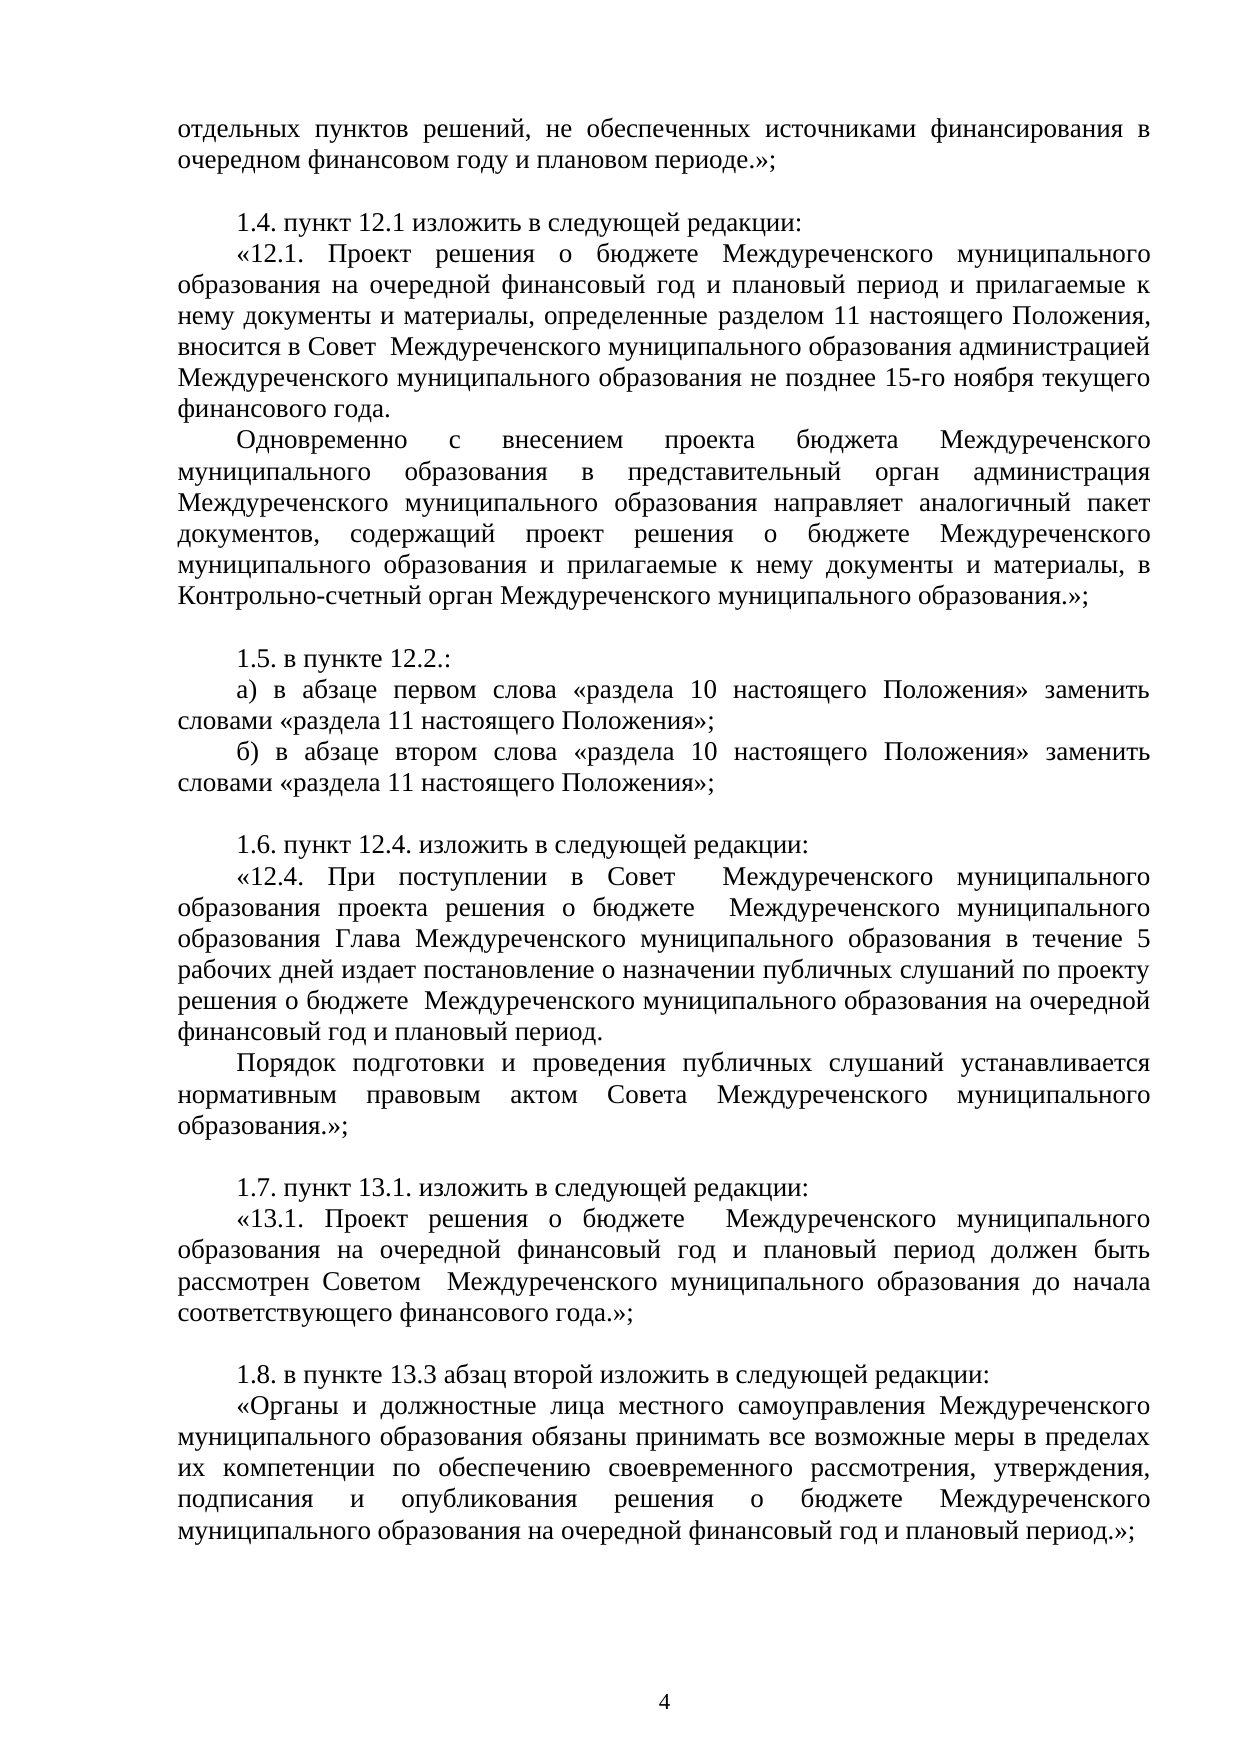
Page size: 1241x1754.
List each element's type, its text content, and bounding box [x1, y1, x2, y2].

text б) в абзаце втором слова «раздела 10 настоящего Положения» заменить словами «раздела 11 настоящего Положения»; [177, 735, 1152, 797]
text Одновременно с внесением проекта бюджета Междуреченского муниципального образования в представительный орган администрация Междуреченского муниципального образования направляет аналогичный пакет документов, содержащий проект решения о бюджете Междуреченского муниципального образования и прилагаемые к нему документы и материалы, в Контрольно-счетный орган Междуреченского муниципального образования.»; [177, 424, 1152, 611]
text «12.1. Проект решения о бюджете Междуреченского муниципального образования на очередной финансовый год и плановый период и прилагаемые к нему документы и материалы, определенные разделом 11 настоящего Положения, вносится в Совет Междуреченского муниципального образования администрацией Междуреченского муниципального образования не позднее 15-го ноября текущего финансового года. [177, 237, 1152, 424]
text 1.5. в пункте 12.2.: [177, 642, 1152, 673]
text 1.6. пункт 12.4. изложить в следующей редакции: [177, 828, 1152, 860]
text «12.4. При поступлении в Совет Междуреченского муниципального образования проекта решения о бюджете Междуреченского муниципального образования Глава Междуреченского муниципального образования в течение 5 рабочих дней издает постановление о назначении публичных слушаний по проекту решения о бюджете Междуреченского муниципального образования на очередной финансовый год и плановый период. [177, 860, 1152, 1047]
text 1.7. пункт 13.1. изложить в следующей редакции: [177, 1171, 1152, 1202]
text «Органы и должностные лица местного самоуправления Междуреченского муниципального образования обязаны принимать все возможные меры в пределах их компетенции по обеспечению своевременного рассмотрения, утверждения, подписания и опубликования решения о бюджете Междуреченского муниципального образования на очередной финансовый год и плановый период.»; [177, 1389, 1152, 1545]
text 1.8. в пункте 13.3 абзац второй изложить в следующей редакции: [177, 1358, 1152, 1389]
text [177, 112, 1152, 174]
text а) в абзаце первом слова «раздела 10 настоящего Положения» заменить словами «раздела 11 настоящего Положения»; [177, 673, 1152, 735]
text «13.1. Проект решения о бюджете Междуреченского муниципального образования на очередной финансовый год и плановый период должен быть рассмотрен Советом Междуреченского муниципального образования до начала соответствующего финансового года.»; [177, 1202, 1152, 1327]
text Порядок подготовки и проведения публичных слушаний устанавливается нормативным правовым актом Совета Междуреченского муниципального образования.»; [177, 1047, 1152, 1140]
text 1.4. пункт 12.1 изложить в следующей редакции: [177, 206, 1152, 237]
